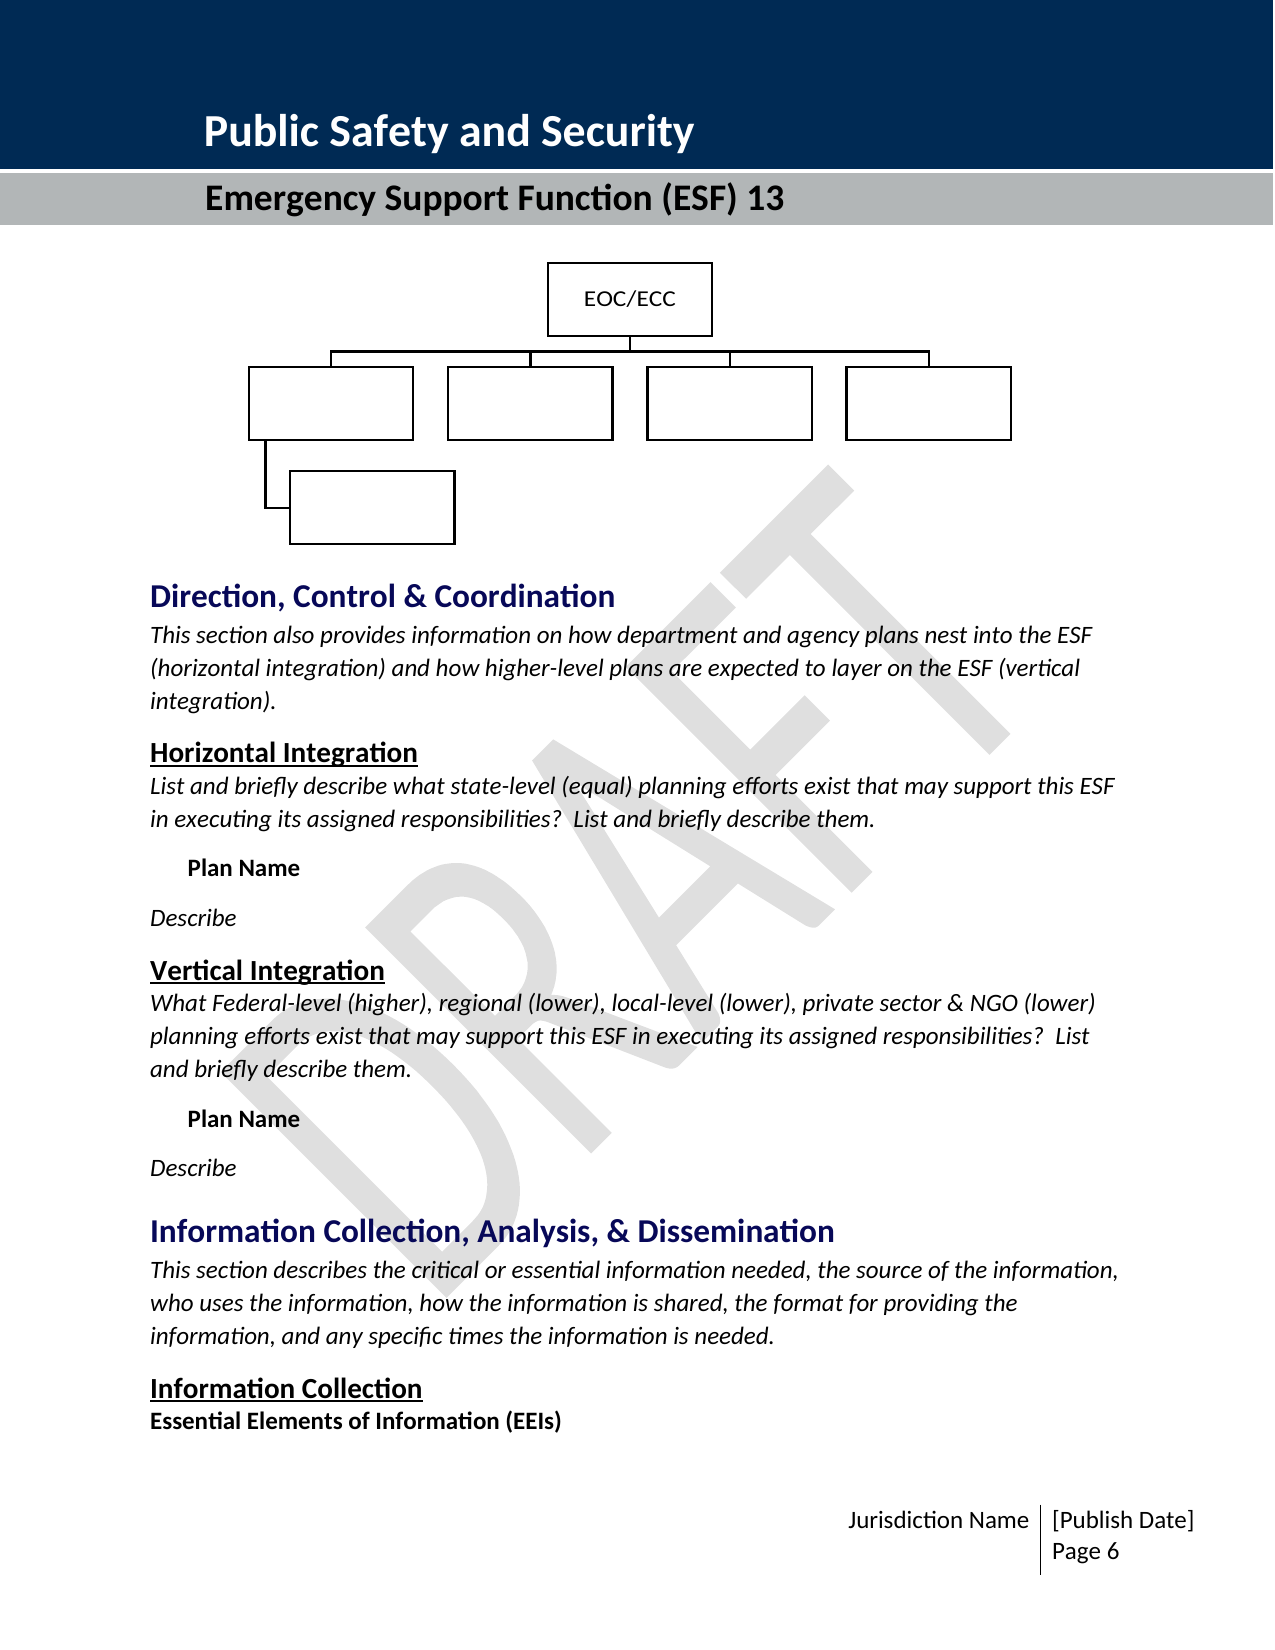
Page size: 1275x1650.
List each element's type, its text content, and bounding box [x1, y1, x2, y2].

subtitle Essential Elements of Information (EEIs) [150, 1405, 1125, 1436]
text Plan Name [187, 1103, 1125, 1133]
subtitle Vertical Integration [150, 952, 1125, 987]
subtitle Direction, Control & Coordination [150, 575, 1125, 616]
subtitle Information Collection, Analysis, & Dissemination [150, 1210, 1125, 1251]
text Describe [150, 902, 1125, 933]
text Plan Name [187, 853, 1125, 883]
text List and briefly describe what state-level (equal) planning efforts exist that may support this ESF in executing its assigned responsibilities? List and briefly describe them. [150, 770, 1125, 833]
subtitle Horizontal Integration [150, 734, 1125, 770]
text What Federal-level (higher), regional (lower), local-level (lower), private sector & NGO (lower) planning efforts exist that may support this ESF in executing its assigned responsibilities? List and briefly describe them. [150, 987, 1125, 1084]
text Describe [150, 1152, 1125, 1183]
text This section also provides information on how department and agency plans nest into the ESF (horizontal integration) and how higher-level plans are expected to layer on the ESF (vertical integration). [150, 619, 1125, 715]
subtitle Information Collection [150, 1370, 1125, 1405]
text This section describes the critical or essential information needed, the source of the information, who uses the information, how the information is shared, the format for providing the information, and any specific times the information is needed. [150, 1254, 1125, 1351]
